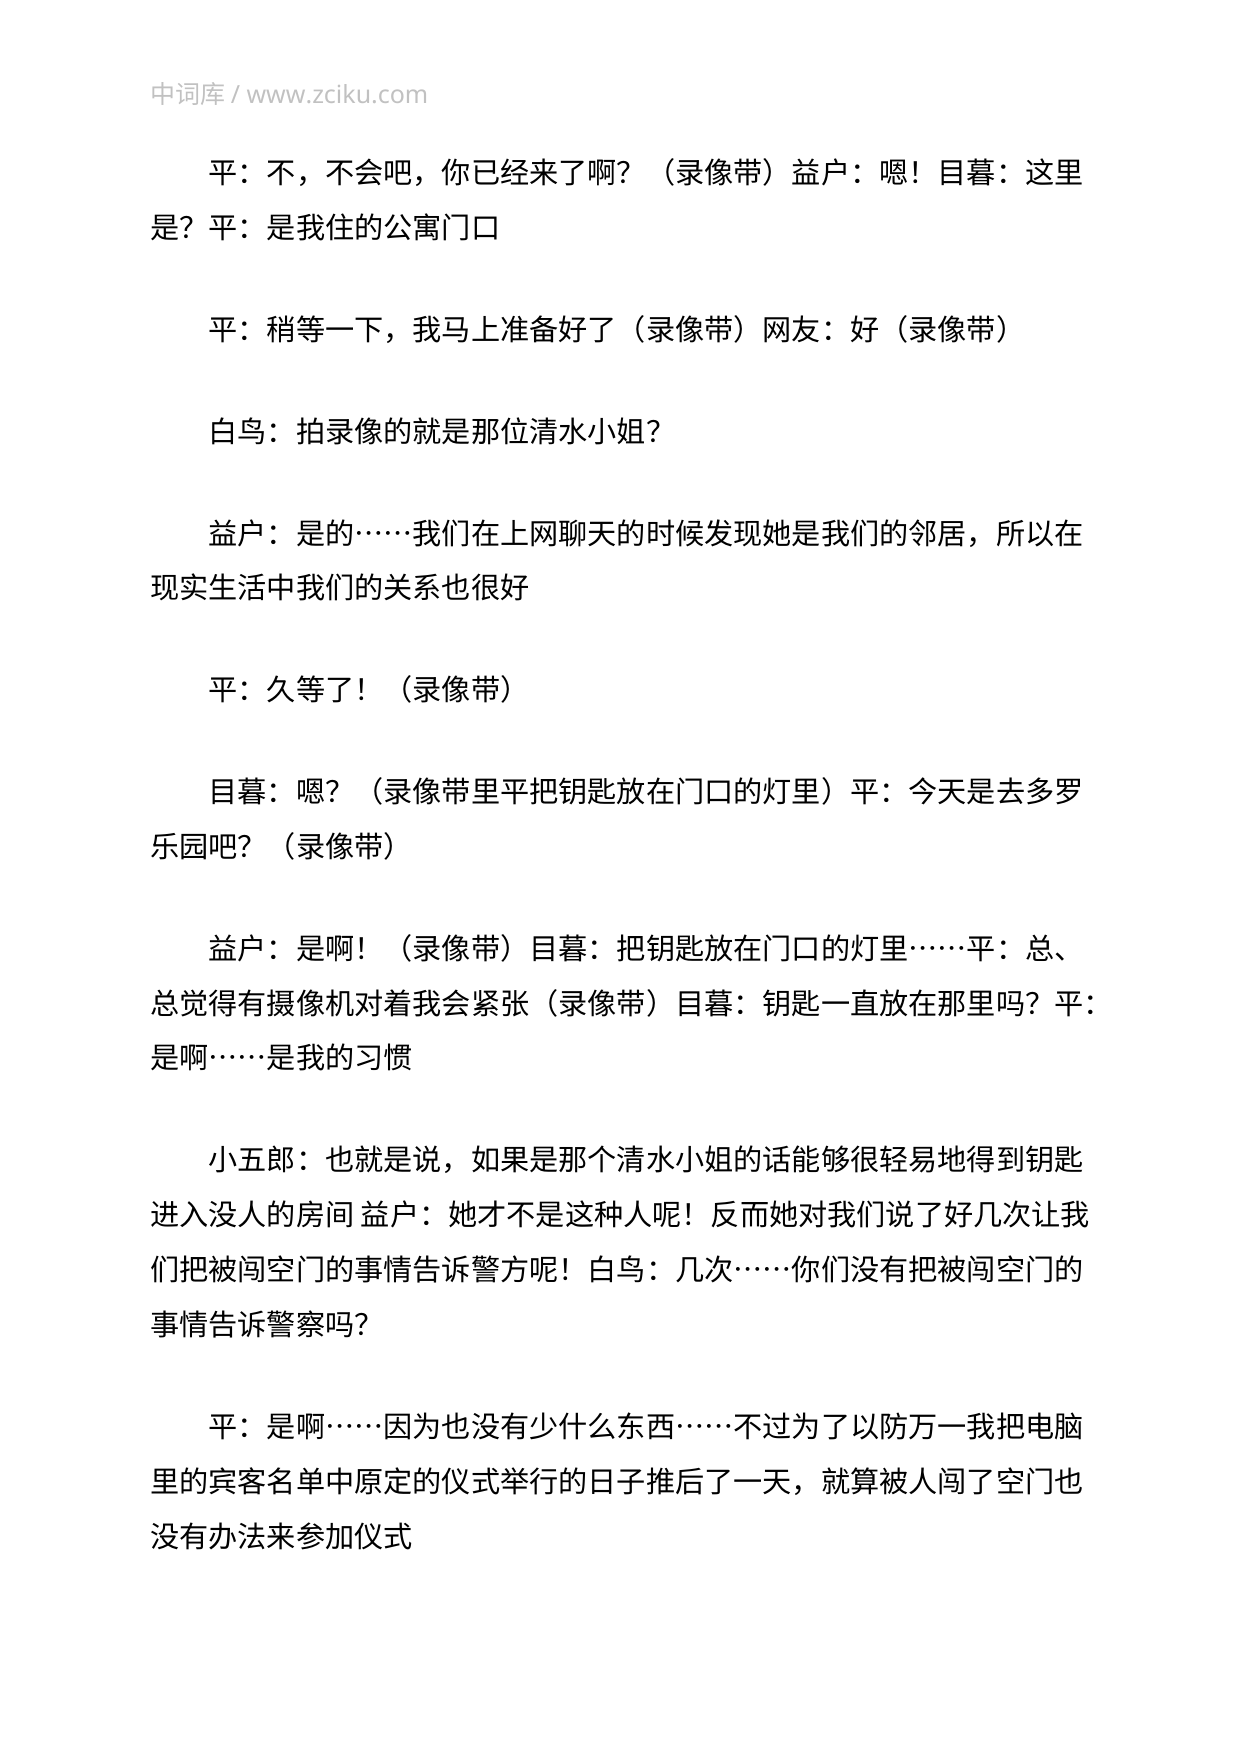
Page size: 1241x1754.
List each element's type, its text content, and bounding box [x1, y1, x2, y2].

text 益户：是啊！（录像带）目暮：把钥匙放在门口的灯里……平：总、总觉得有摄像机对着我会紧张（录像带）目暮：钥匙一直放在那里吗？平：是啊……是我的习惯 [150, 925, 1090, 1077]
text 平：不，不会吧，你已经来了啊？（录像带）益户：嗯！目暮：这里是？平：是我住的公寓门口 [150, 150, 1090, 247]
text 平：稍等一下，我马上准备好了（录像带）网友：好（录像带） [150, 307, 1090, 349]
text 平：久等了！（录像带） [150, 667, 1090, 709]
text 益户：是的……我们在上网聊天的时候发现她是我们的邻居，所以在现实生活中我们的关系也很好 [150, 510, 1090, 607]
text 平：是啊……因为也没有少什么东西……不过为了以防万一我把电脑里的宾客名单中原定的仪式举行的日子推后了一天，就算被人闯了空门也没有办法来参加仪式 [150, 1403, 1090, 1555]
text 目暮：嗯？（录像带里平把钥匙放在门口的灯里）平：今天是去多罗乐园吧？（录像带） [150, 769, 1090, 866]
text 小五郎：也就是说，如果是那个清水小姐的话能够很轻易地得到钥匙进入没人的房间 益户：她才不是这种人呢！反而她对我们说了好几次让我们把被闯空门的事情告诉警方呢！白鸟：几次……你们没有把被闯空门的事情告诉警察吗？ [150, 1137, 1090, 1344]
text 白鸟：拍录像的就是那位清水小姐？ [150, 408, 1090, 451]
